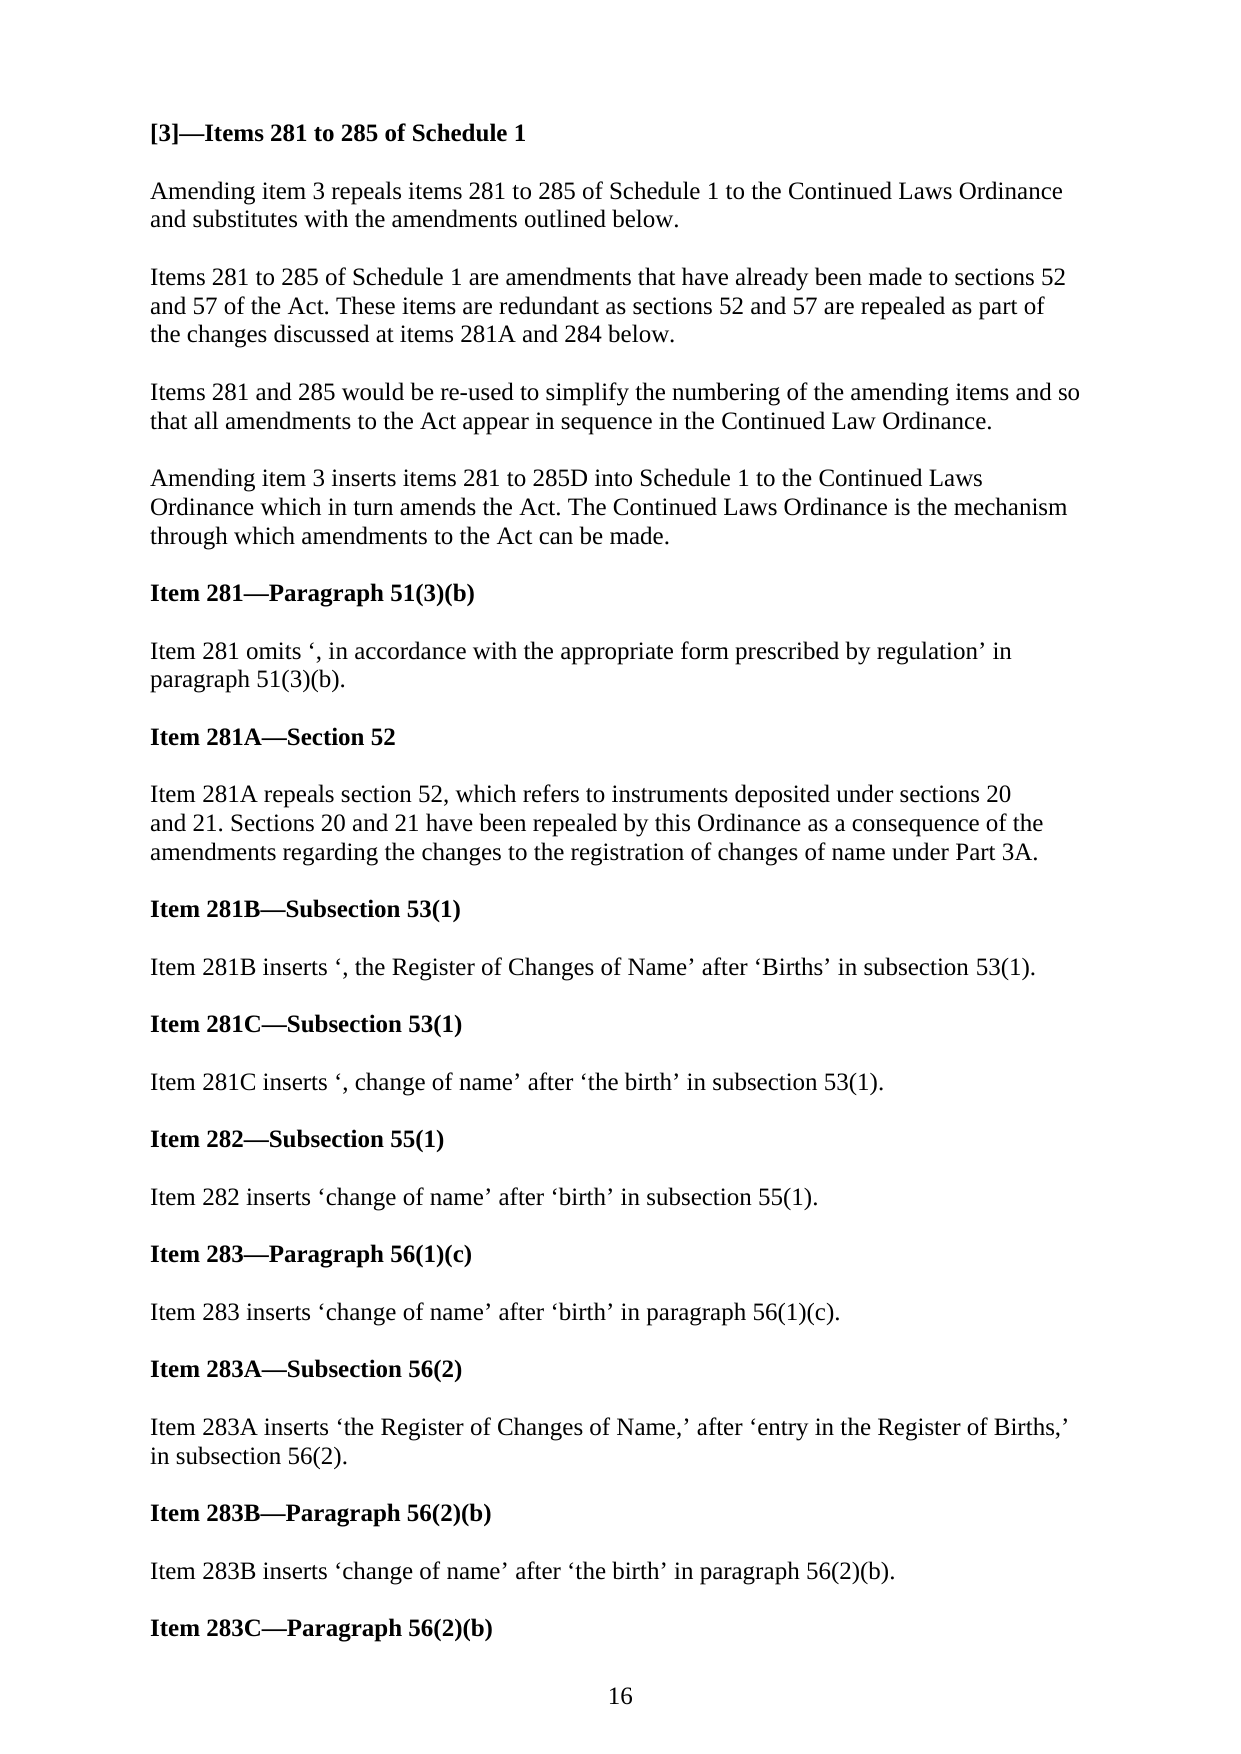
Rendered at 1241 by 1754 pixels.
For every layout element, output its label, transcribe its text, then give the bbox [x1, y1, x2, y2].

text [3]—Items 281 to 285 of Schedule 1 [150, 118, 1081, 147]
text Items 281 and 285 would be re-used to simplify the numbering of the amending items and so that all amendments to the Act appear in sequence in the Continued Law Ordinance. [150, 377, 1081, 434]
text Item 281 omits ‘, in accordance with the appropriate form prescribed by regulation’ in paragraph 51(3)(b). [150, 636, 1081, 693]
text Item 283A—Subsection 56(2) [150, 1354, 1081, 1383]
text Item 281C—Subsection 53(1) [150, 1009, 1081, 1038]
text Item 283B inserts ‘change of name’ after ‘the birth’ in paragraph 56(2)(b). [150, 1556, 1081, 1584]
text Item 281A repeals section 52, which refers to instruments deposited under sections 20 and 21. Sections 20 and 21 have been repealed by this Ordinance as a consequence of the amendments regarding the changes to the registration of changes of name under Part 3A. [150, 779, 1081, 866]
text Item 281B—Subsection 53(1) [150, 894, 1081, 923]
text Item 283A inserts ‘the Register of Changes of Name,’ after ‘entry in the Register of Births,’ in subsection 56(2). [150, 1412, 1081, 1469]
text Item 281—Paragraph 51(3)(b) [150, 578, 1081, 607]
text Item 281C inserts ‘, change of name’ after ‘the birth’ in subsection 53(1). [150, 1067, 1081, 1096]
text Item 282 inserts ‘change of name’ after ‘birth’ in subsection 55(1). [150, 1182, 1081, 1211]
text Item 283 inserts ‘change of name’ after ‘birth’ in paragraph 56(1)(c). [150, 1297, 1081, 1326]
text Amending item 3 inserts items 281 to 285D into Schedule 1 to the Continued Laws Ordinance which in turn amends the Act. The Continued Laws Ordinance is the mechanism through which amendments to the Act can be made. [150, 463, 1081, 549]
text Item 282—Subsection 55(1) [150, 1124, 1081, 1153]
text Item 283C—Paragraph 56(2)(b) [150, 1613, 1081, 1642]
text Item 281A—Section 52 [150, 722, 1081, 751]
text Items 281 to 285 of Schedule 1 are amendments that have already been made to sections 52 and 57 of the Act. These items are redundant as sections 52 and 57 are repealed as part of the changes discussed at items 281A and 284 below. [150, 262, 1081, 348]
text Item 283B—Paragraph 56(2)(b) [150, 1498, 1081, 1527]
text Item 281B inserts ‘, the Register of Changes of Name’ after ‘Births’ in subsection 53(1). [150, 952, 1081, 981]
text Amending item 3 repeals items 281 to 285 of Schedule 1 to the Continued Laws Ordinance and substitutes with the amendments outlined below. [150, 176, 1081, 233]
text Item 283—Paragraph 56(1)(c) [150, 1239, 1081, 1268]
